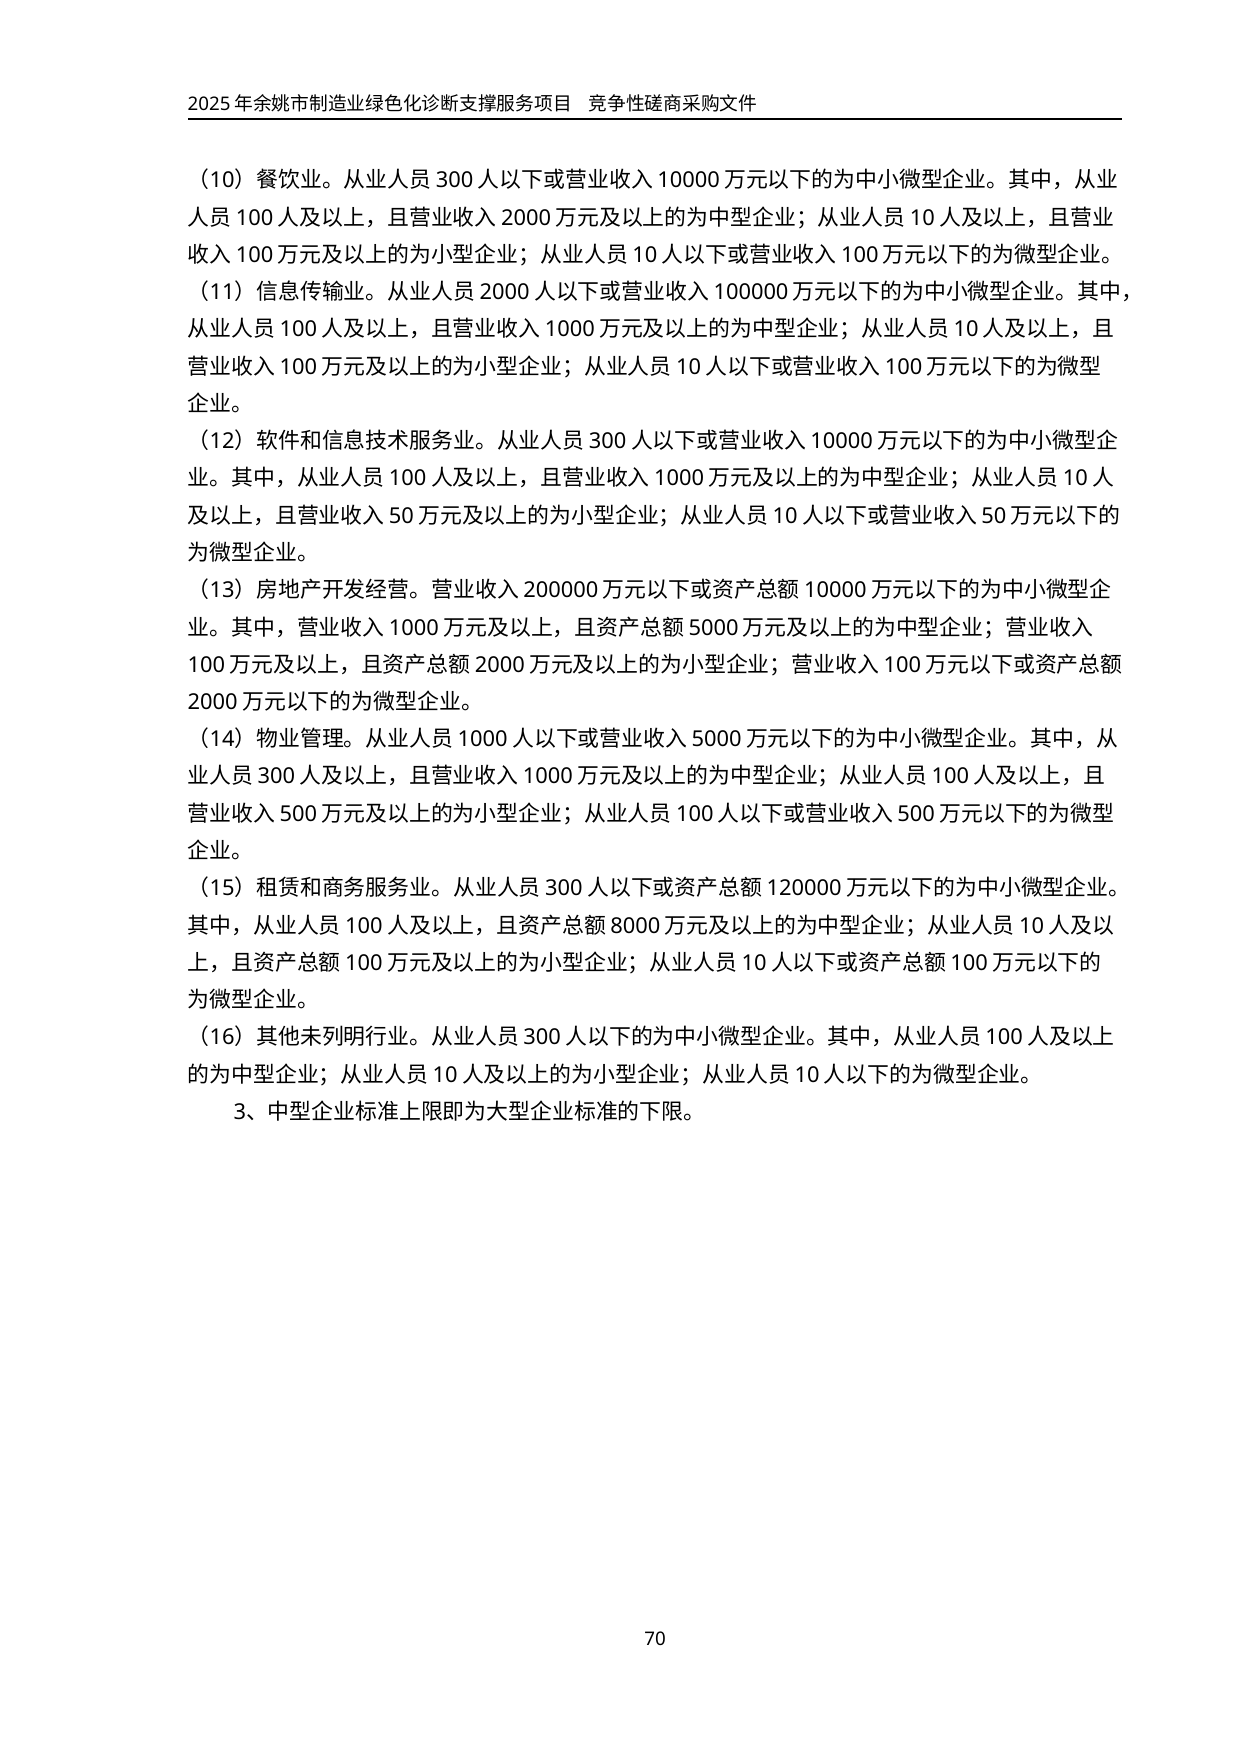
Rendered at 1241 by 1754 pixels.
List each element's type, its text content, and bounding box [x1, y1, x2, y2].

text 3、中型企业标准上限即为大型企业标准的下限。 [233, 1093, 1122, 1126]
text （16）其他未列明行业。从业人员300人以下的为中小微型企业。其中，从业人员100人及以上的为中型企业；从业人员10人及以上的为小型企业；从业人员10人以下的为微型企业。 [187, 1019, 1122, 1089]
text （13）房地产开发经营。营业收入200000万元以下或资产总额10000万元以下的为中小微型企业。其中，营业收入1000万元及以上，且资产总额5000万元及以上的为中型企业；营业收入100万元及以上，且资产总额2000万元及以上的为小型企业；营业收入100万元以下或资产总额2000万元以下的为微型企业。 [187, 572, 1122, 716]
text （12）软件和信息技术服务业。从业人员300人以下或营业收入10000万元以下的为中小微型企业。其中，从业人员100人及以上，且营业收入1000万元及以上的为中型企业；从业人员10人及以上，且营业收入50万元及以上的为小型企业；从业人员10人以下或营业收入50万元以下的为微型企业。 [187, 423, 1122, 567]
text （10）餐饮业。从业人员300人以下或营业收入10000万元以下的为中小微型企业。其中，从业人员100人及以上，且营业收入2000万元及以上的为中型企业；从业人员10人及以上，且营业收入100万元及以上的为小型企业；从业人员10人以下或营业收入100万元以下的为微型企业。 [187, 162, 1122, 269]
text （11）信息传输业。从业人员2000人以下或营业收入100000万元以下的为中小微型企业。其中，从业人员100人及以上，且营业收入1000万元及以上的为中型企业；从业人员10人及以上，且营业收入100万元及以上的为小型企业；从业人员10人以下或营业收入100万元以下的为微型企业。 [187, 274, 1122, 418]
text （14）物业管理。从业人员1000人以下或营业收入5000万元以下的为中小微型企业。其中，从业人员300人及以上，且营业收入1000万元及以上的为中型企业；从业人员100人及以上，且营业收入500万元及以上的为小型企业；从业人员100人以下或营业收入500万元以下的为微型企业。 [187, 721, 1122, 865]
text （15）租赁和商务服务业。从业人员300人以下或资产总额120000万元以下的为中小微型企业。其中，从业人员100人及以上，且资产总额8000万元及以上的为中型企业；从业人员10人及以上，且资产总额100万元及以上的为小型企业；从业人员10人以下或资产总额100万元以下的为微型企业。 [187, 870, 1122, 1014]
